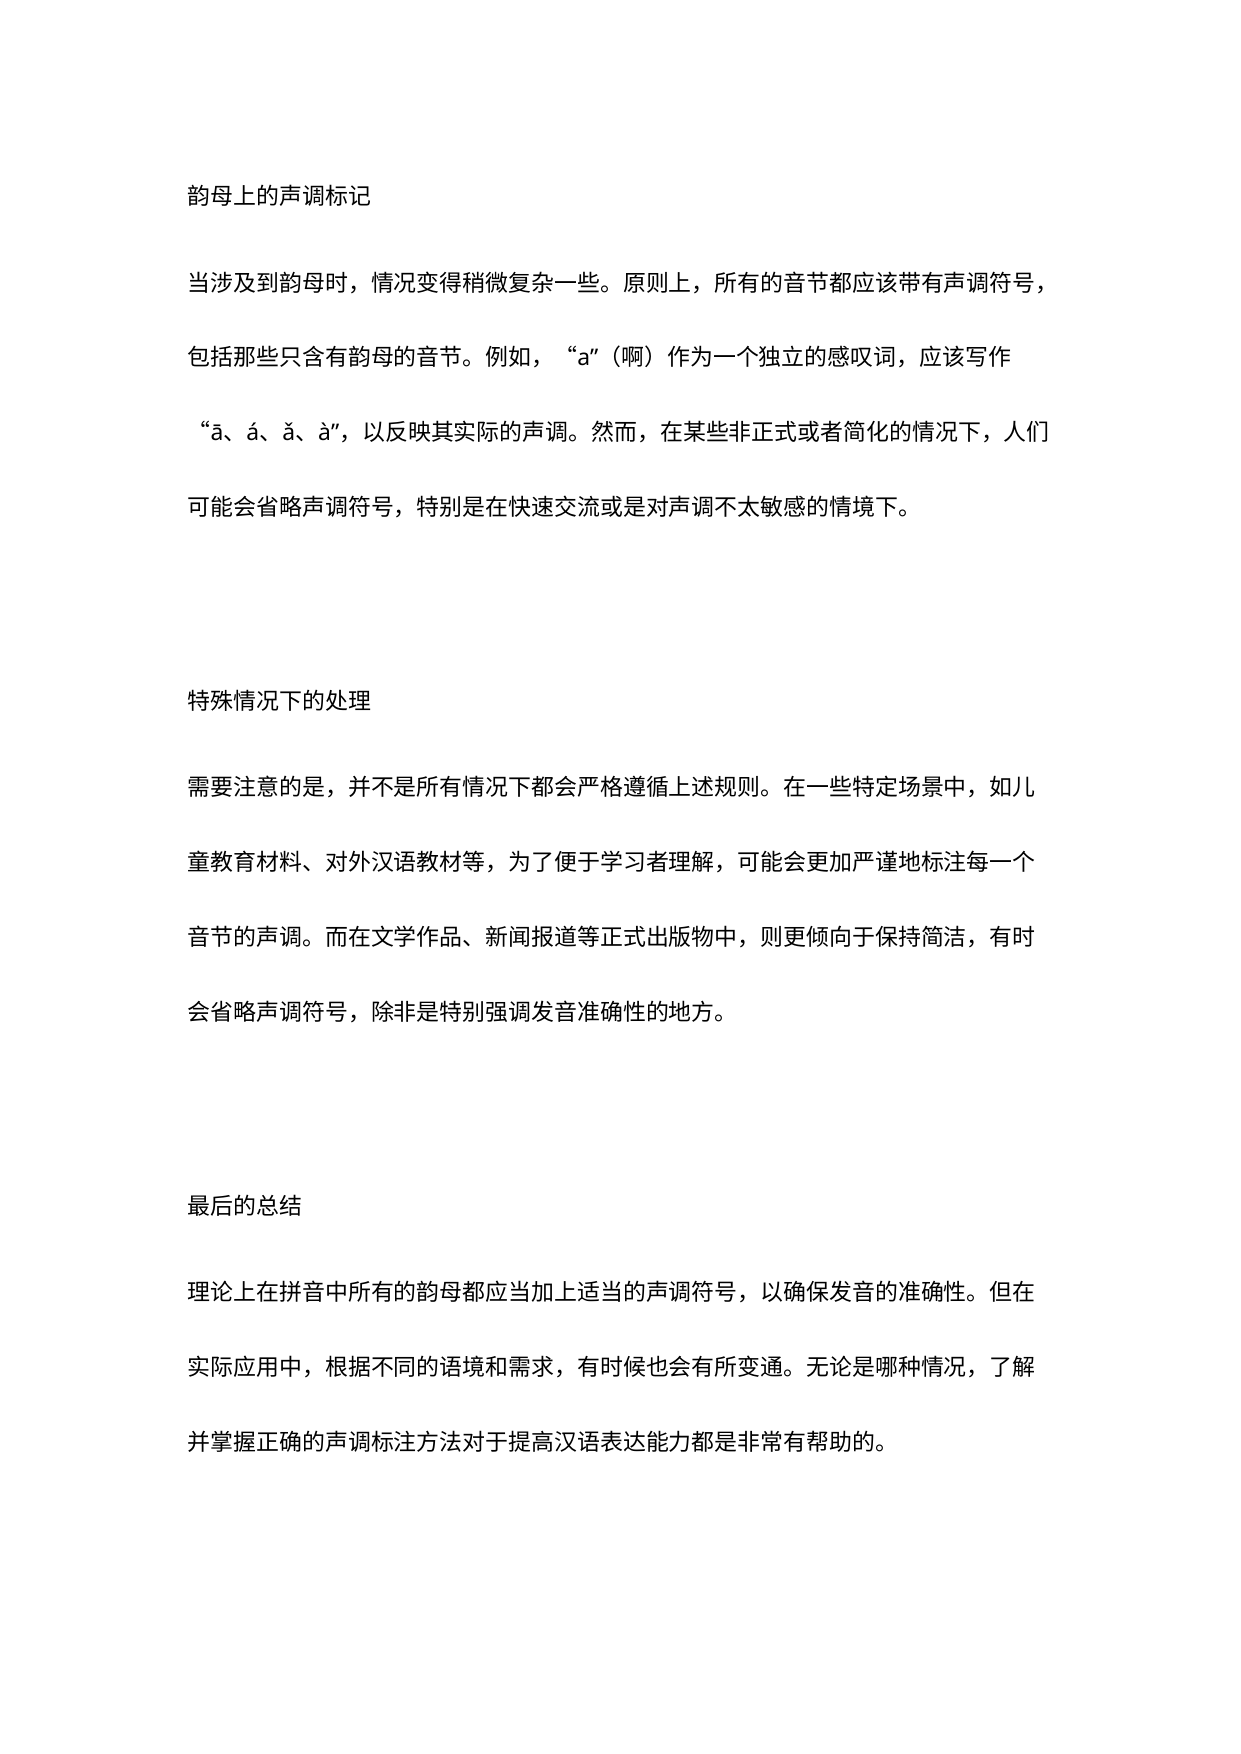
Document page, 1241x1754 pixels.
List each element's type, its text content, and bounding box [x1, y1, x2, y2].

text 当涉及到韵母时，情况变得稍微复杂一些。原则上，所有的音节都应该带有声调符号，包括那些只含有韵母的音节。例如，“a”（啊）作为一个独立的感叹词，应该写作“ā、á、ǎ、à”，以反映其实际的声调。然而，在某些非正式或者简化的情况下，人们可能会省略声调符号，特别是在快速交流或是对声调不太敏感的情境下。 [187, 248, 1053, 538]
text 最后的总结 [187, 1172, 1053, 1237]
text 韵母上的声调标记 [187, 162, 1053, 227]
text 需要注意的是，并不是所有情况下都会严格遵循上述规则。在一些特定场景中，如儿童教育材料、对外汉语教材等，为了便于学习者理解，可能会更加严谨地标注每一个音节的声调。而在文学作品、新闻报道等正式出版物中，则更倾向于保持简洁，有时会省略声调符号，除非是特别强调发音准确性的地方。 [187, 753, 1053, 1042]
text 理论上在拼音中所有的韵母都应当加上适当的声调符号，以确保发音的准确性。但在实际应用中，根据不同的语境和需求，有时候也会有所变通。无论是哪种情况，了解并掌握正确的声调标注方法对于提高汉语表达能力都是非常有帮助的。 [187, 1258, 1053, 1473]
text 特殊情况下的处理 [187, 667, 1053, 732]
